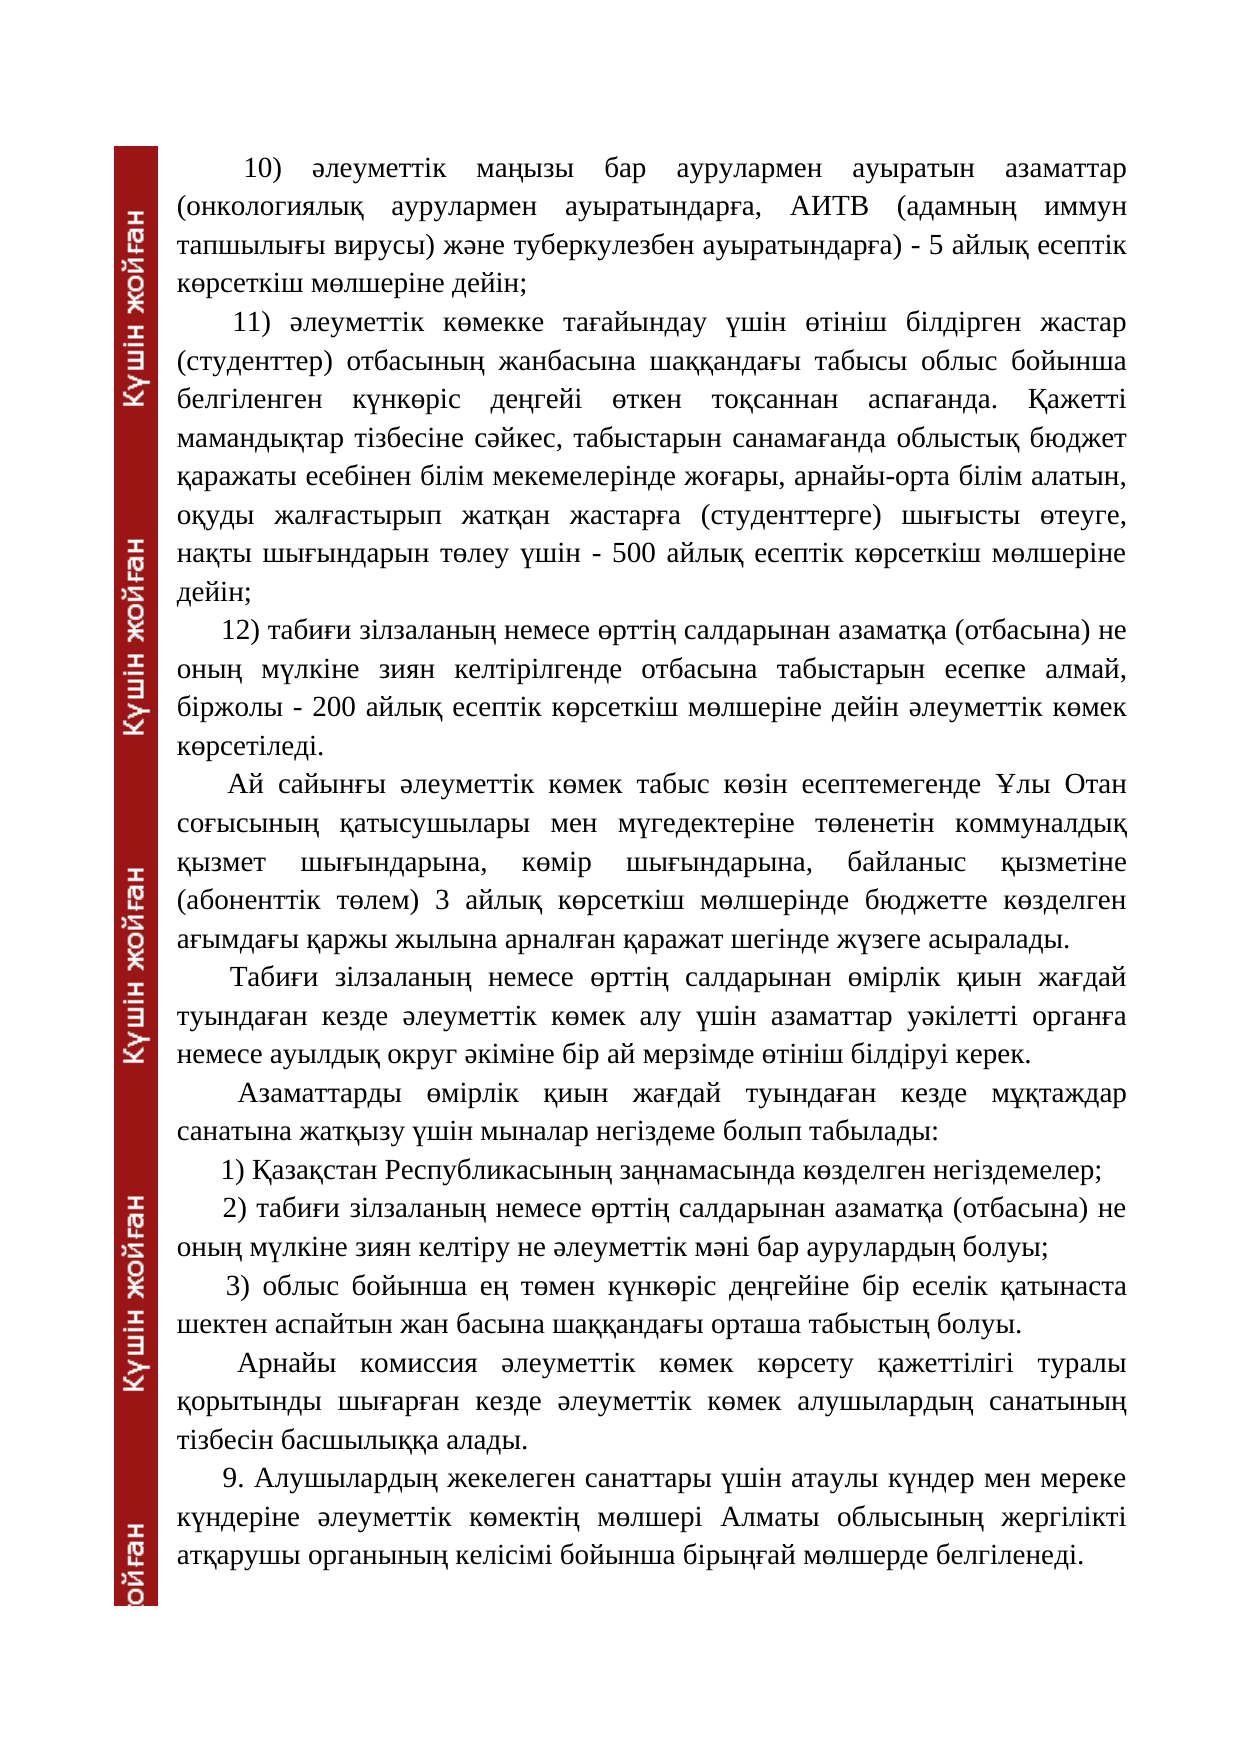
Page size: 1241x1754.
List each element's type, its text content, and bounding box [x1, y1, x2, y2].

text 9. Алушылардың жекелеген санаттары үшін атаулы күндер мен мереке күндеріне әлеуметтік көмектің мөлшері Алматы облысының жергілікті атқарушы органының келісімі бойынша бірыңғай мөлшерде белгіленеді. [112, 1460, 1128, 1571]
text 12) табиғи зілзаланың немесе өрттің салдарынан азаматқа (отбасына) не оның мүлкіне зиян келтірілгенде отбасына табыстарын есепке алмай, біржолы - 200 айлық есептік көрсеткіш мөлшеріне дейін әлеуметтік көмек көрсетіледі. [112, 612, 1128, 762]
text 1) Қазақстан Республикасының заңнамасында көзделген негіздемелер; [112, 1152, 1128, 1186]
picture [114, 607, 158, 612]
picture [114, 1147, 158, 1152]
picture [114, 146, 158, 150]
text Табиғи зілзаланың немесе өрттің салдарынан өмірлік қиын жағдай туындаған кезде әлеуметтік көмек алу үшін азаматтар уәкілетті органға немесе ауылдық округ әкіміне бір ай мерзімде өтініш білдіруі керек. [112, 959, 1128, 1070]
text 2) табиғи зілзаланың немесе өрттің салдарынан азаматқа (отбасына) не оның мүлкіне зиян келтіру не әлеуметтік мәні бар аурулардың болуы; [112, 1191, 1128, 1263]
text Ай сайынғы әлеуметтік көмек табыс көзін есептемегенде Ұлы Отан соғысының қатысушылары мен мүгедектеріне төленетін коммуналдық қызмет шығындарына, көмір шығындарына, байланыс қызметіне (абоненттік төлем) 3 айлық көрсеткіш мөлшерінде бюджетте көзделген ағымдағы қаржы жылына арналған қаражат шегінде жүзеге асыралады. [112, 767, 1128, 954]
text 3) облыс бойынша ең төмен күнкөріс деңгейіне бір еселік қатынаста шектен аспайтын жан басына шаққандағы орташа табыстың болуы. [112, 1268, 1128, 1340]
picture [114, 954, 158, 959]
picture [114, 762, 158, 767]
picture [114, 299, 158, 304]
picture [114, 1455, 158, 1460]
picture [114, 1263, 158, 1268]
picture [114, 1186, 158, 1191]
picture [114, 1571, 158, 1606]
text Азаматтарды өмірлік қиын жағдай туындаған кезде мұқтаждар санатына жатқызу үшін мыналар негіздеме болып табылады: [112, 1075, 1128, 1147]
text Арнайы комиссия әлеуметтік көмек көрсету қажеттілігі туралы қорытынды шығарған кезде әлеуметтік көмек алушылардың санатының тізбесін басшылыққа алады. [112, 1345, 1128, 1455]
picture [114, 1340, 158, 1345]
text 11) әлеуметтік көмекке тағайындау үшін өтініш білдірген жастар (студенттер) отбасының жанбасына шаққандағы табысы облыс бойынша белгіленген күнкөріс деңгейі өткен тоқсаннан аспағанда. Қажетті мамандықтар тізбесіне сәйкес, табыстарын санамағанда облыстық бюджет қаражаты есебінен білім мекемелерінде жоғары, арнайы-орта білім алатын, оқуды жалғастырып жатқан жастарға (студенттерге) шығысты өтеуге, нақты шығындарын төлеу үшін - 500 айлық есептік көрсеткіш мөлшеріне дейін; [112, 304, 1128, 607]
picture [114, 1070, 158, 1075]
text 10) әлеуметтік маңызы бар аурулармен ауыратын азаматтар (онкологиялық аурулармен ауыратындарға, АИТВ (адамның иммун тапшылығы вирусы) және туберкулезбен ауыратындарға) - 5 айлық есептік көрсеткіш мөлшеріне дейін; [112, 150, 1128, 299]
